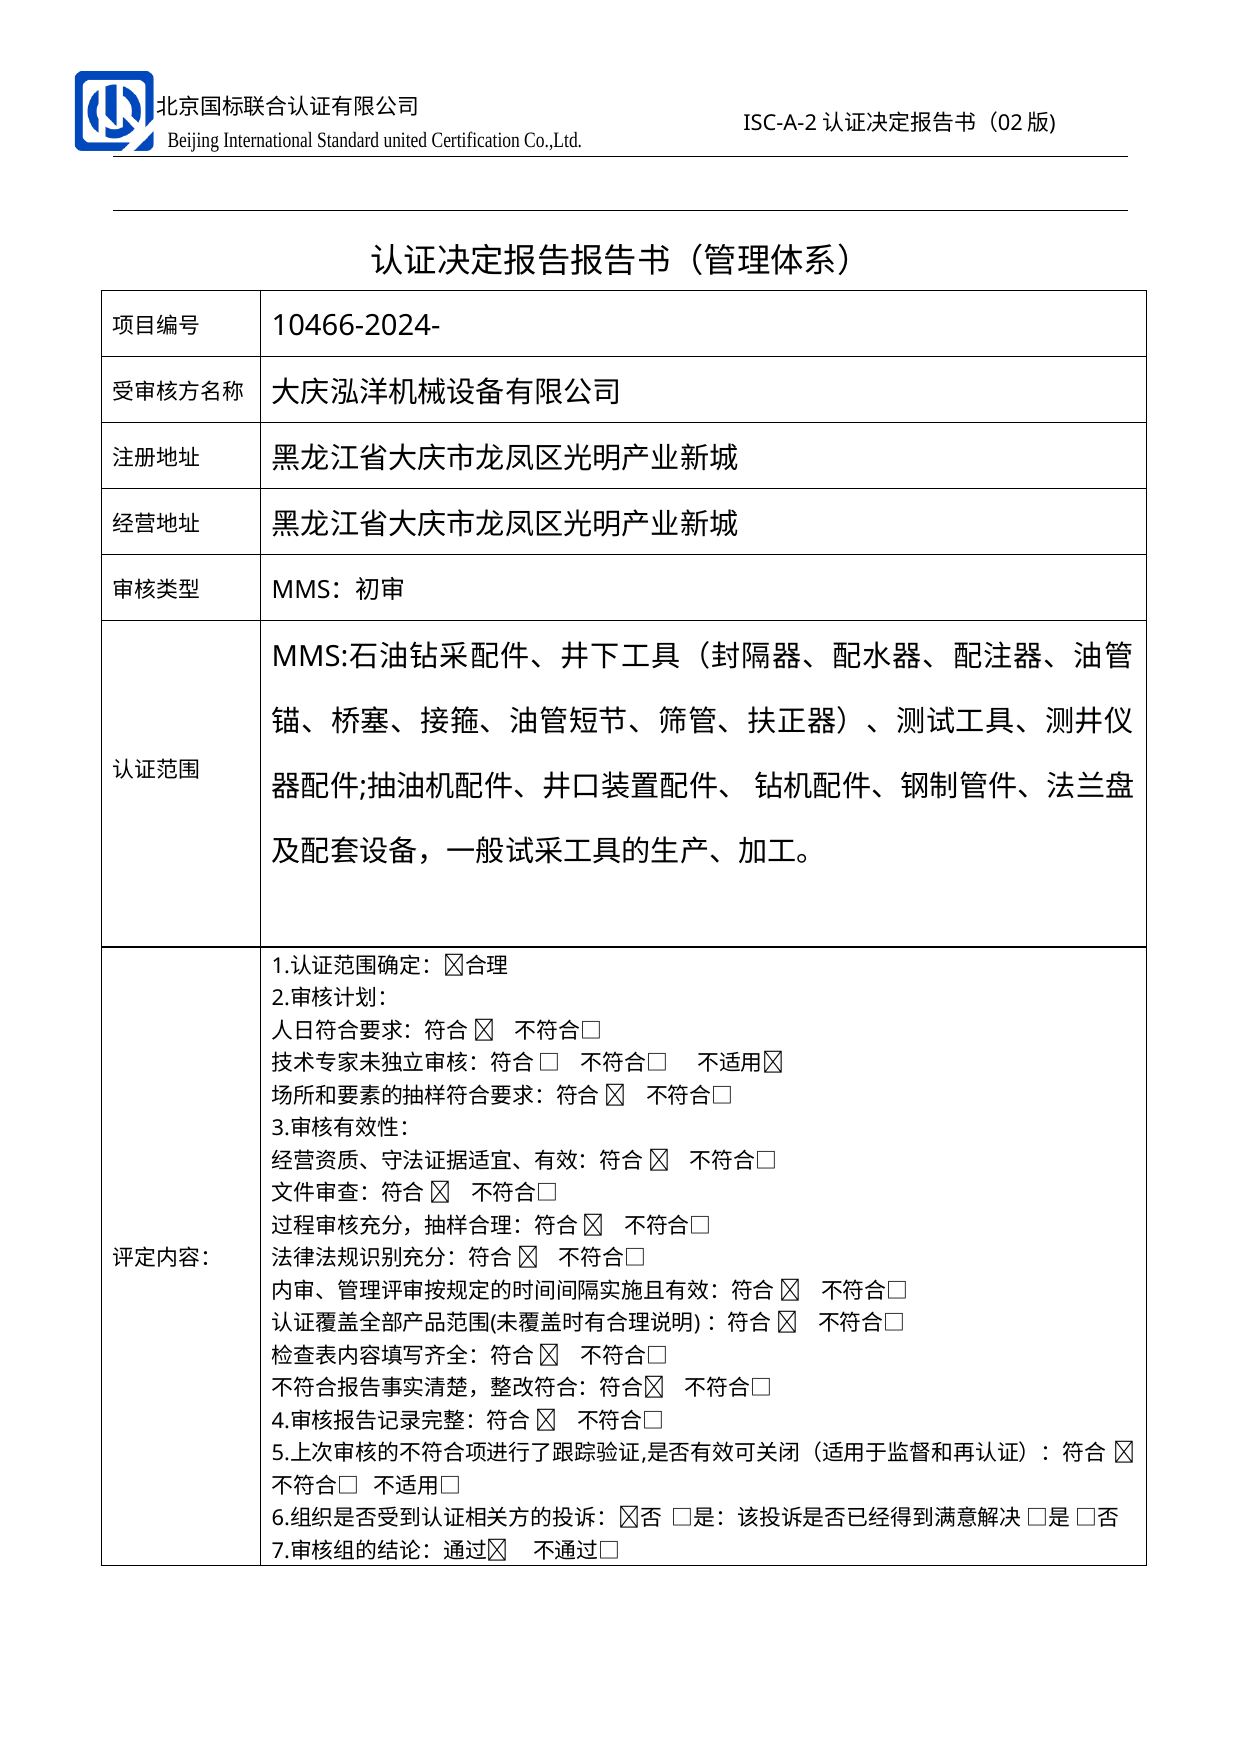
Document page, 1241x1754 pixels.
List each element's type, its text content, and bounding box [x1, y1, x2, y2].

table_cell MMS：初审 [261, 555, 1146, 620]
table_header 项目编号 [102, 291, 260, 356]
table_header 10466-2024- [261, 291, 1146, 356]
table_cell 大庆泓洋机械设备有限公司 [261, 357, 1146, 422]
table_cell 审核类型 [102, 555, 260, 620]
picture [74, 71, 154, 151]
table_cell 认证范围 [102, 621, 260, 946]
table_cell 黑龙江省大庆市龙凤区光明产业新城 [261, 423, 1146, 488]
table_cell MMS:石油钻采配件、井下工具（封隔器、配水器、配注器、油管锚、桥塞、接箍、油管短节、筛管、扶正器）、测试工具、测井仪器配件;抽油机配件、井口装置配件、 钻机配件、钢制管件、法兰盘及配套设备，一般试采工具的生产、加工。 [261, 621, 1146, 946]
table_cell 经营地址 [102, 489, 260, 554]
table_cell 评定内容： [102, 948, 260, 1565]
table_cell 注册地址 [102, 423, 260, 488]
text 认证决定报告报告书（管理体系） [112, 225, 1128, 290]
table_cell 1.认证范围确定：合理 2.审核计划： 人日符合要求：符合 不符合□ 技术专家未独立审核：符合 □ 不符合□ 不适用 场所和要素的抽样符合要求：符合 不符合□ 3.审核有效性： 经营资质、守法证据适宜、有效：符合 不符合□ 文件审查：符合 不符合□ 过程审核充分，抽样合理：符合 不符合□ 法律法规识别充分：符合 不符合□ 内审、管理评审按规定的时间间隔实施且有效：符合 不符合□ 认证覆盖全部产品范围(未覆盖时有合理说明) ：符合 不符合□ 检查表内容填写齐全：符合 不符合□ 不符合报告事实清楚，整改符合：符合 不符合□ 4.审核报告记录完整：符合 不符合□ 5.上次审核的不符合项进行了跟踪验证,是否有效可关闭（适用于监督和再认证）：符合 不符合□ 不适用□ 6.组织是否受到认证相关方的投诉：否 □是：该投诉是否已经得到满意解决 □是 □否 7.审核组的结论：通过 不通过□ [261, 948, 1146, 1565]
table_cell 黑龙江省大庆市龙凤区光明产业新城 [261, 489, 1146, 554]
table_cell 受审核方名称 [102, 357, 260, 422]
